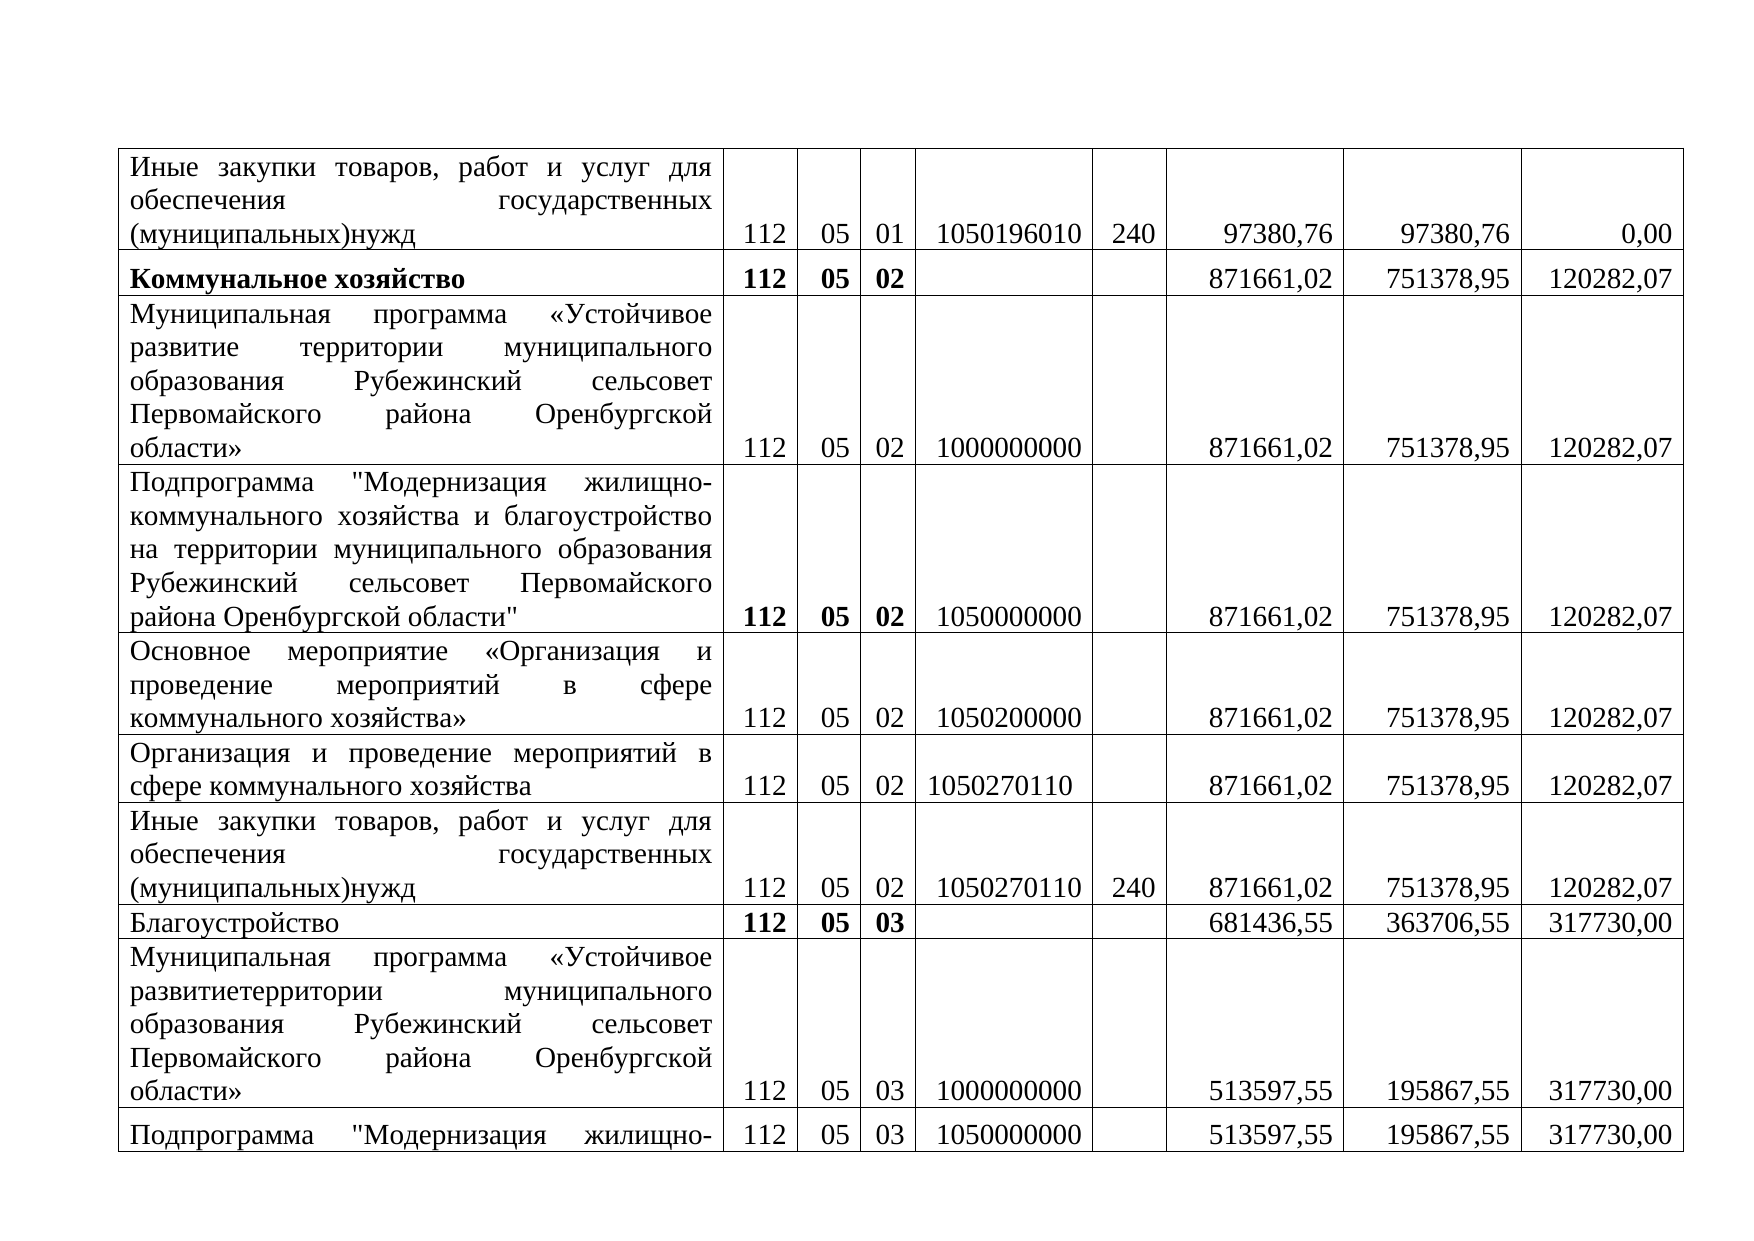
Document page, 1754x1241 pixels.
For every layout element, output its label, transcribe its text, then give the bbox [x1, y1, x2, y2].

table_cell 751378,95 [1344, 633, 1521, 734]
table_cell Иные закупки товаров, работ и услуг для обеспечения государственных (муниципальных)нужд [119, 803, 723, 904]
table_cell [1093, 296, 1166, 463]
table_cell [1093, 939, 1166, 1107]
table_cell [1093, 250, 1166, 295]
table_cell 871661,02 [1167, 803, 1343, 904]
table_cell 681436,55 [1167, 905, 1343, 938]
table_cell 05 [798, 149, 860, 249]
table_cell 317730,00 [1522, 939, 1683, 1107]
table_cell 02 [861, 250, 915, 295]
table_cell 05 [798, 1108, 860, 1151]
table_cell 1050196010 [916, 149, 1092, 249]
table_cell 120282,07 [1522, 296, 1683, 463]
table_cell 112 [724, 633, 797, 734]
table_cell [1093, 735, 1166, 802]
table_cell 05 [798, 250, 860, 295]
table_cell [1093, 465, 1166, 632]
table_cell 120282,07 [1522, 465, 1683, 632]
table_cell 751378,95 [1344, 296, 1521, 463]
table_cell 1000000000 [916, 939, 1092, 1107]
table_cell 871661,02 [1167, 735, 1343, 802]
table_cell Организация и проведение мероприятий в сфере коммунального хозяйства [119, 735, 723, 802]
table_cell 05 [798, 939, 860, 1107]
table_cell 03 [861, 1108, 915, 1151]
table_cell 112 [724, 149, 797, 249]
table_cell 871661,02 [1167, 250, 1343, 295]
table_cell 871661,02 [1167, 633, 1343, 734]
table_cell 02 [861, 465, 915, 632]
table_cell Коммунальное хозяйство [119, 250, 723, 295]
table_cell 97380,76 [1344, 149, 1521, 249]
table_cell 513597,55 [1167, 1108, 1343, 1151]
table_cell 195867,55 [1344, 1108, 1521, 1151]
table_cell 05 [798, 803, 860, 904]
table_cell 120282,07 [1522, 633, 1683, 734]
table_cell 513597,55 [1167, 939, 1343, 1107]
table_cell 05 [798, 905, 860, 938]
table_cell 112 [724, 939, 797, 1107]
table_cell 112 [724, 803, 797, 904]
table_cell 1000000000 [916, 296, 1092, 463]
table_cell 317730,00 [1522, 1108, 1683, 1151]
table_cell 112 [724, 905, 797, 938]
table_cell 195867,55 [1344, 939, 1521, 1107]
table_cell 751378,95 [1344, 803, 1521, 904]
table_cell 02 [861, 803, 915, 904]
table_cell 02 [861, 633, 915, 734]
table_cell 1050000000 [916, 1108, 1092, 1151]
table_cell 1050270110 [916, 803, 1092, 904]
table_cell 240 [1093, 149, 1166, 249]
table_cell 751378,95 [1344, 465, 1521, 632]
table_cell 03 [861, 905, 915, 938]
table_cell 317730,00 [1522, 905, 1683, 938]
table_cell 112 [724, 296, 797, 463]
table_cell 97380,76 [1167, 149, 1343, 249]
table_cell 871661,02 [1167, 296, 1343, 463]
table_cell 112 [724, 1108, 797, 1151]
table_cell 363706,55 [1344, 905, 1521, 938]
table_cell [1093, 1108, 1166, 1151]
table_cell 05 [798, 296, 860, 463]
table_cell 751378,95 [1344, 735, 1521, 802]
table_cell 02 [861, 735, 915, 802]
table_cell 120282,07 [1522, 250, 1683, 295]
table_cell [119, 1108, 723, 1151]
table_cell 1050270110 [916, 735, 1092, 802]
table_cell Муниципальная программа «Устойчивое развитие территории муниципального образования Рубежинский сельсовет Первомайского района Оренбургской области» [119, 296, 723, 463]
table_cell [916, 905, 1092, 938]
table_cell Муниципальная программа «Устойчивое развитиетерритории муниципального образования Рубежинский сельсовет Первомайского района Оренбургской области» [119, 939, 723, 1107]
table_cell 03 [861, 939, 915, 1107]
table_cell 120282,07 [1522, 803, 1683, 904]
table_cell 112 [724, 465, 797, 632]
table_cell Благоустройство [119, 905, 723, 938]
table_cell 120282,07 [1522, 735, 1683, 802]
table_cell 05 [798, 633, 860, 734]
table_cell 0,00 [1522, 149, 1683, 249]
table_cell 871661,02 [1167, 465, 1343, 632]
table_cell 1050200000 [916, 633, 1092, 734]
table_cell 112 [724, 250, 797, 295]
table_cell 240 [1093, 803, 1166, 904]
table_cell 1050000000 [916, 465, 1092, 632]
table_cell 112 [724, 735, 797, 802]
table_cell 751378,95 [1344, 250, 1521, 295]
table_cell [1093, 905, 1166, 938]
table_cell 05 [798, 735, 860, 802]
table_cell 01 [861, 149, 915, 249]
table_cell [916, 250, 1092, 295]
table_cell 05 [798, 465, 860, 632]
table_cell Иные закупки товаров, работ и услуг для обеспечения государственных (муниципальных)нужд [119, 149, 723, 249]
table_cell [1093, 633, 1166, 734]
table_cell Основное мероприятие «Организация и проведение мероприятий в сфере коммунального хозяйства» [119, 633, 723, 734]
table_cell 02 [861, 296, 915, 463]
